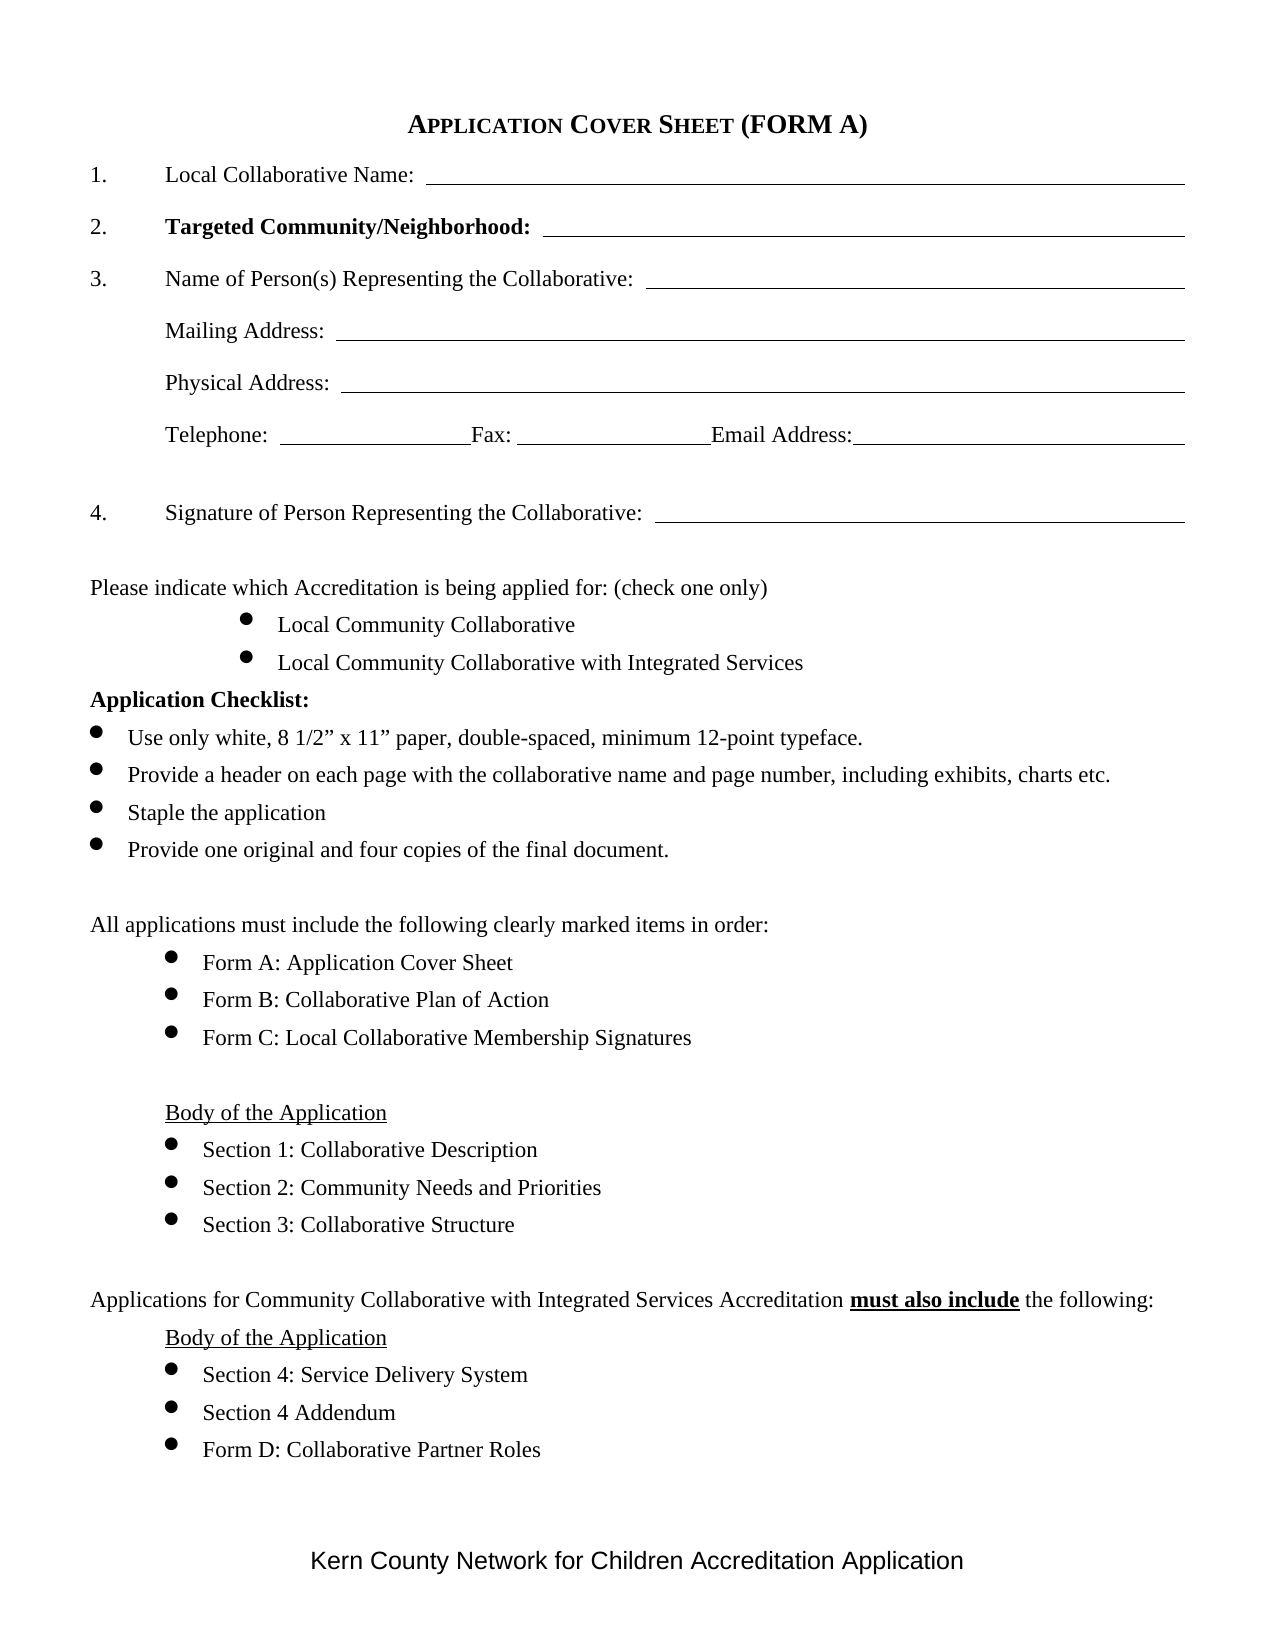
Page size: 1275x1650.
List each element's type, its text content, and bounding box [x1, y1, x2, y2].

list Form B: Collaborative Plan of Action [165, 978, 1185, 1015]
list Provide a header on each page with the collaborative name and page number, including exhibits, charts etc. [90, 753, 1185, 790]
text Please indicate which Accreditation is being applied for: (check one only) [90, 565, 1185, 603]
text Application Checklist: [90, 678, 1185, 715]
list Local Community Collaborative with Integrated Services [240, 640, 1185, 678]
text Mailing Address: [165, 297, 1185, 349]
list Section 4 Addendum [165, 1390, 1185, 1428]
list Use only white, 8 1/2” x 11” paper, double-spaced, minimum 12-point typeface. [90, 715, 1185, 753]
list Form C: Local Collaborative Membership Signatures [165, 1015, 1185, 1053]
text Physical Address: [165, 349, 1185, 401]
list Section 1: Collaborative Description [165, 1128, 1185, 1165]
text Body of the Application [165, 1090, 1185, 1128]
list Form D: Collaborative Partner Roles [165, 1428, 1185, 1465]
list Form A: Application Cover Sheet [165, 940, 1185, 978]
list Local Community Collaborative [240, 603, 1185, 640]
text Telephone: Fax: Email Address: [90, 401, 1185, 453]
subtitle 3. Name of Person(s) Representing the Collaborative: [90, 244, 1185, 297]
text All applications must include the following clearly marked items in order: [90, 903, 1185, 940]
list Section 2: Community Needs and Priorities [165, 1165, 1185, 1203]
list Provide one original and four copies of the final document. [90, 828, 1185, 865]
text 4. Signature of Person Representing the Collaborative: [90, 490, 1185, 528]
subtitle Application Cover Sheet (FORM A) [90, 105, 1185, 140]
list Section 3: Collaborative Structure [165, 1203, 1185, 1240]
list Staple the application [90, 790, 1185, 828]
text 2. Targeted Community/Neighborhood: [90, 192, 1185, 244]
text Applications for Community Collaborative with Integrated Services Accreditation must also include the following: [90, 1278, 1185, 1315]
list Local Collaborative Name: [90, 140, 1185, 192]
text Body of the Application [165, 1315, 1185, 1353]
list Section 4: Service Delivery System [165, 1353, 1185, 1390]
